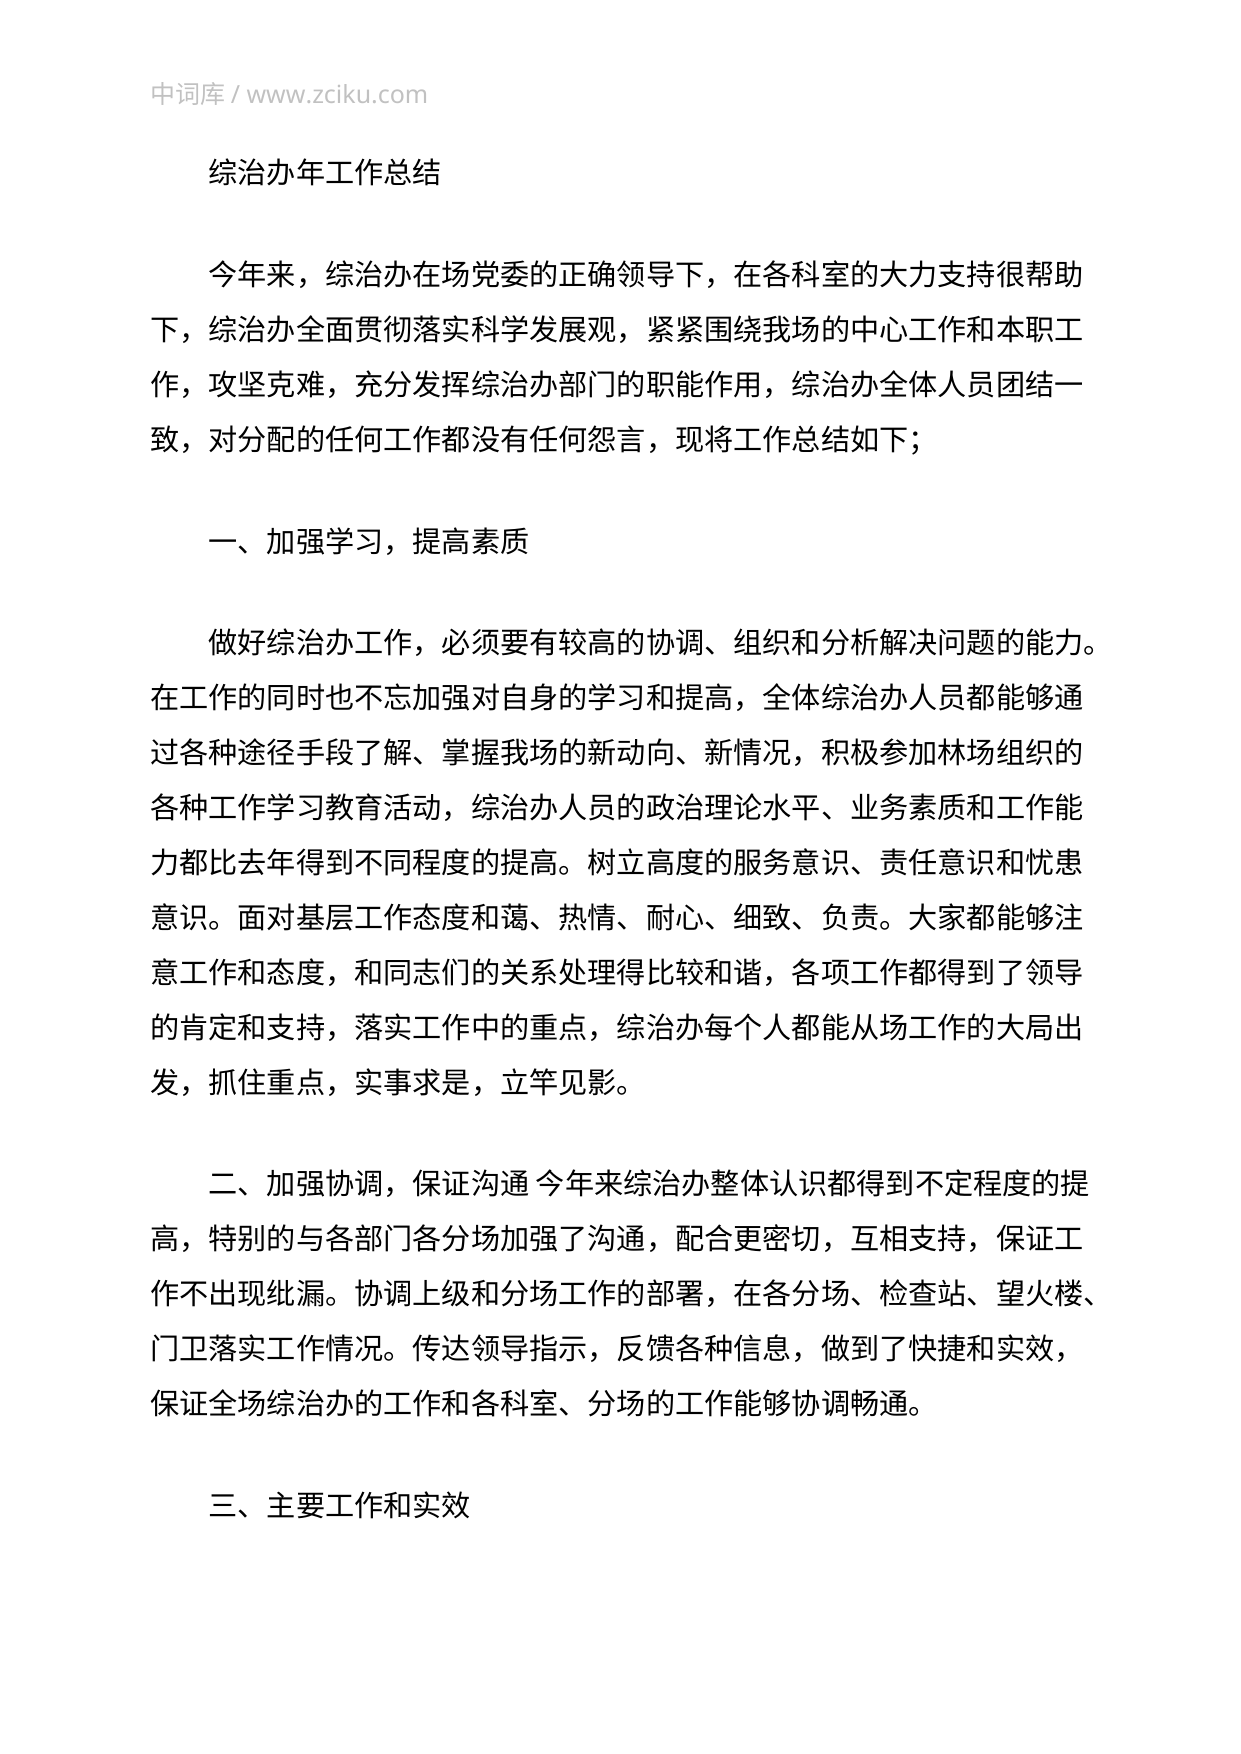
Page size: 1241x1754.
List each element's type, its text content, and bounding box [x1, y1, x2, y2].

text 二、加强协调，保证沟通 今年来综治办整体认识都得到不定程度的提高，特别的与各部门各分场加强了沟通，配合更密切，互相支持，保证工作不出现纰漏。协调上级和分场工作的部署，在各分场、检查站、望火楼、门卫落实工作情况。传达领导指示，反馈各种信息，做到了快捷和实效，保证全场综治办的工作和各科室、分场的工作能够协调畅通。 [150, 1161, 1090, 1423]
text 做好综治办工作，必须要有较高的协调、组织和分析解决问题的能力。在工作的同时也不忘加强对自身的学习和提高，全体综治办人员都能够通过各种途径手段了解、掌握我场的新动向、新情况，积极参加林场组织的各种工作学习教育活动，综治办人员的政治理论水平、业务素质和工作能力都比去年得到不同程度的提高。树立高度的服务意识、责任意识和忧患意识。面对基层工作态度和蔼、热情、耐心、细致、负责。大家都能够注意工作和态度，和同志们的关系处理得比较和谐，各项工作都得到了领导的肯定和支持，落实工作中的重点，综治办每个人都能从场工作的大局出发，抓住重点，实事求是，立竿见影。 [150, 620, 1090, 1101]
text 一、加强学习，提高素质 [150, 518, 1090, 561]
text 三、主要工作和实效 [150, 1482, 1090, 1524]
text 今年来，综治办在场党委的正确领导下，在各科室的大力支持很帮助下，综治办全面贯彻落实科学发展观，紧紧围绕我场的中心工作和本职工作，攻坚克难，充分发挥综治办部门的职能作用，综治办全体人员团结一致，对分配的任何工作都没有任何怨言，现将工作总结如下； [150, 252, 1090, 459]
text 综治办年工作总结 [150, 150, 1090, 192]
